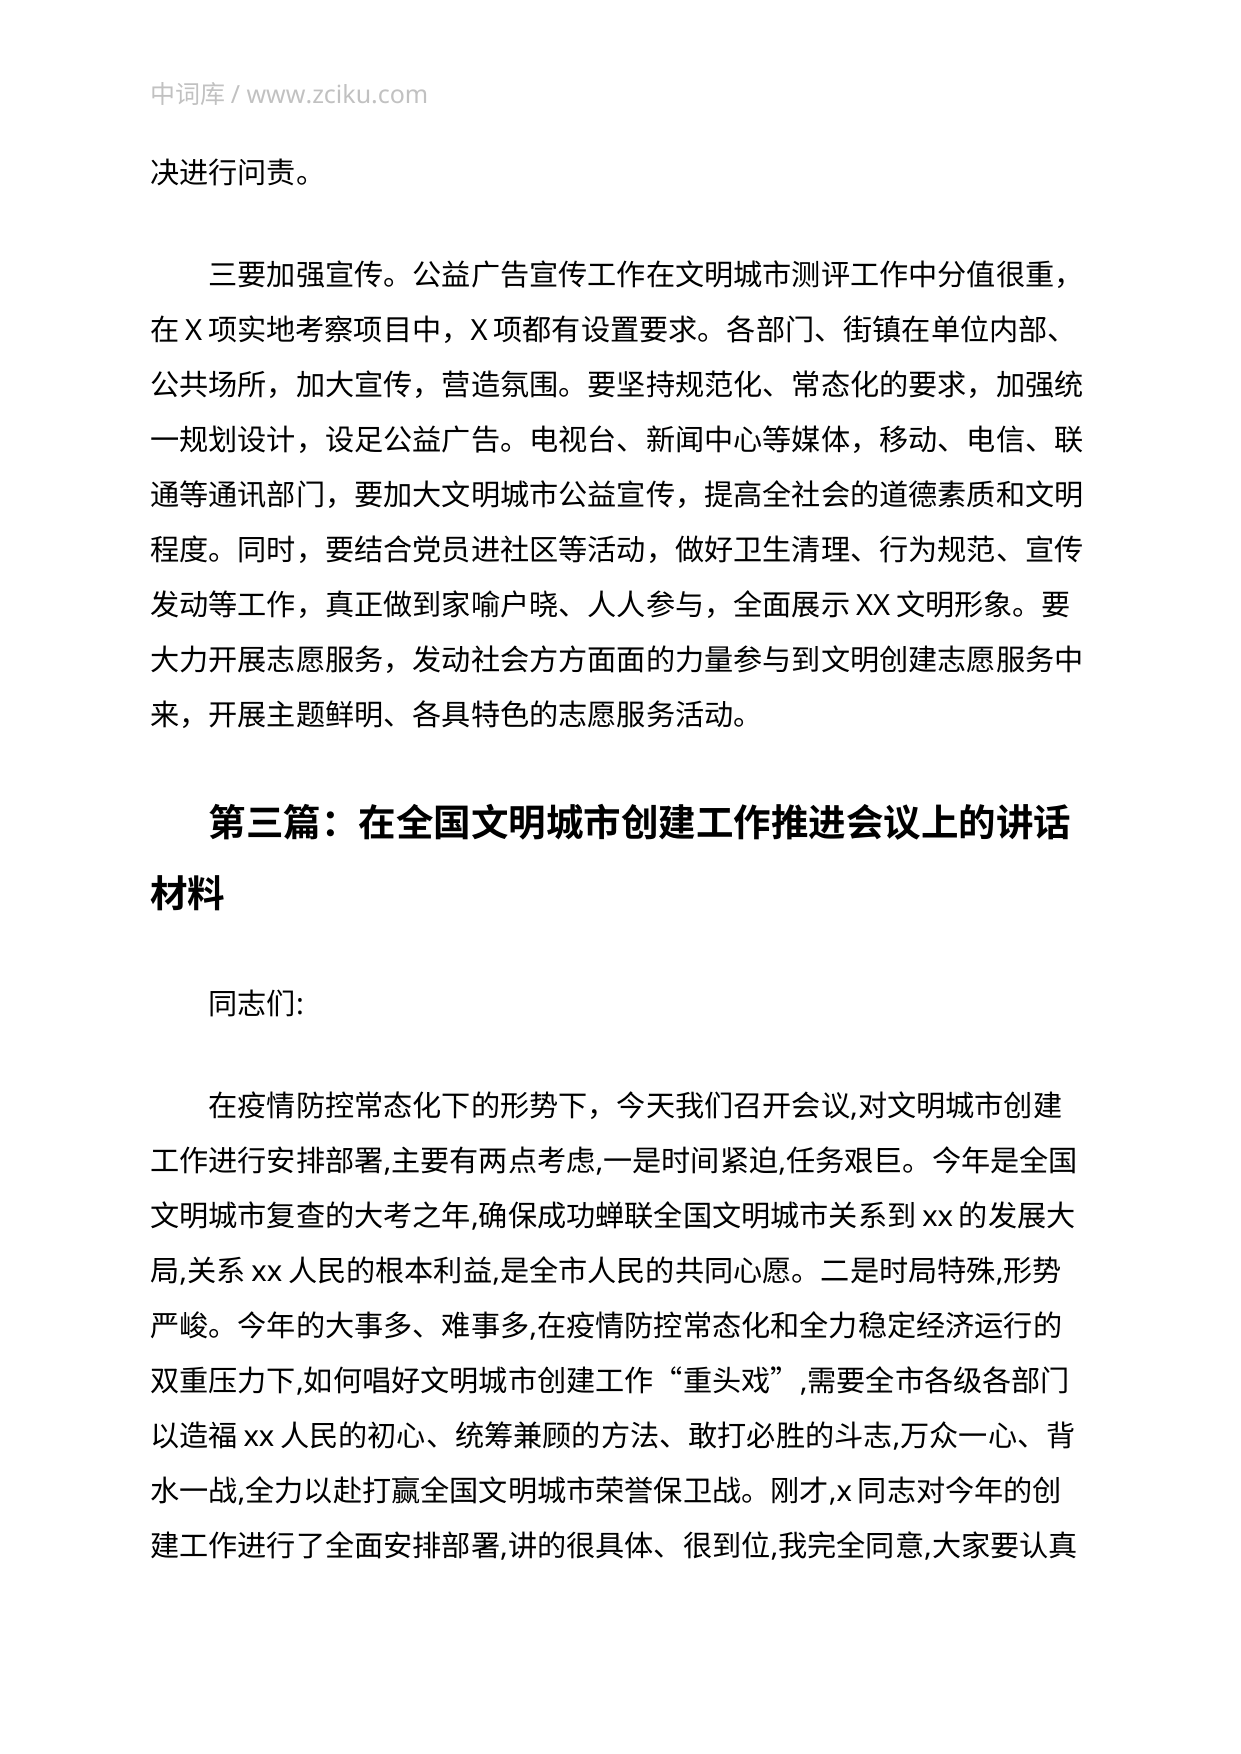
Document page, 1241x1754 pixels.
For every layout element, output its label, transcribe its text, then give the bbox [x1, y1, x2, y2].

text 第三篇：在全国文明城市创建工作推进会议上的讲话材料 [150, 793, 1090, 918]
text 三要加强宣传。公益广告宣传工作在文明城市测评工作中分值很重，在X项实地考察项目中，X项都有设置要求。各部门、街镇在单位内部、公共场所，加大宣传，营造氛围。要坚持规范化、常态化的要求，加强统一规划设计，设足公益广告。电视台、新闻中心等媒体，移动、电信、联通等通讯部门，要加大文明城市公益宣传，提高全社会的道德素质和文明程度。同时，要结合党员进社区等活动，做好卫生清理、行为规范、宣传发动等工作，真正做到家喻户晓、人人参与，全面展示XX文明形象。要大力开展志愿服务，发动社会方方面面的力量参与到文明创建志愿服务中来，开展主题鲜明、各具特色的志愿服务活动。 [150, 252, 1090, 733]
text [150, 150, 1090, 192]
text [150, 1083, 1090, 1565]
text 同志们: [150, 981, 1090, 1023]
